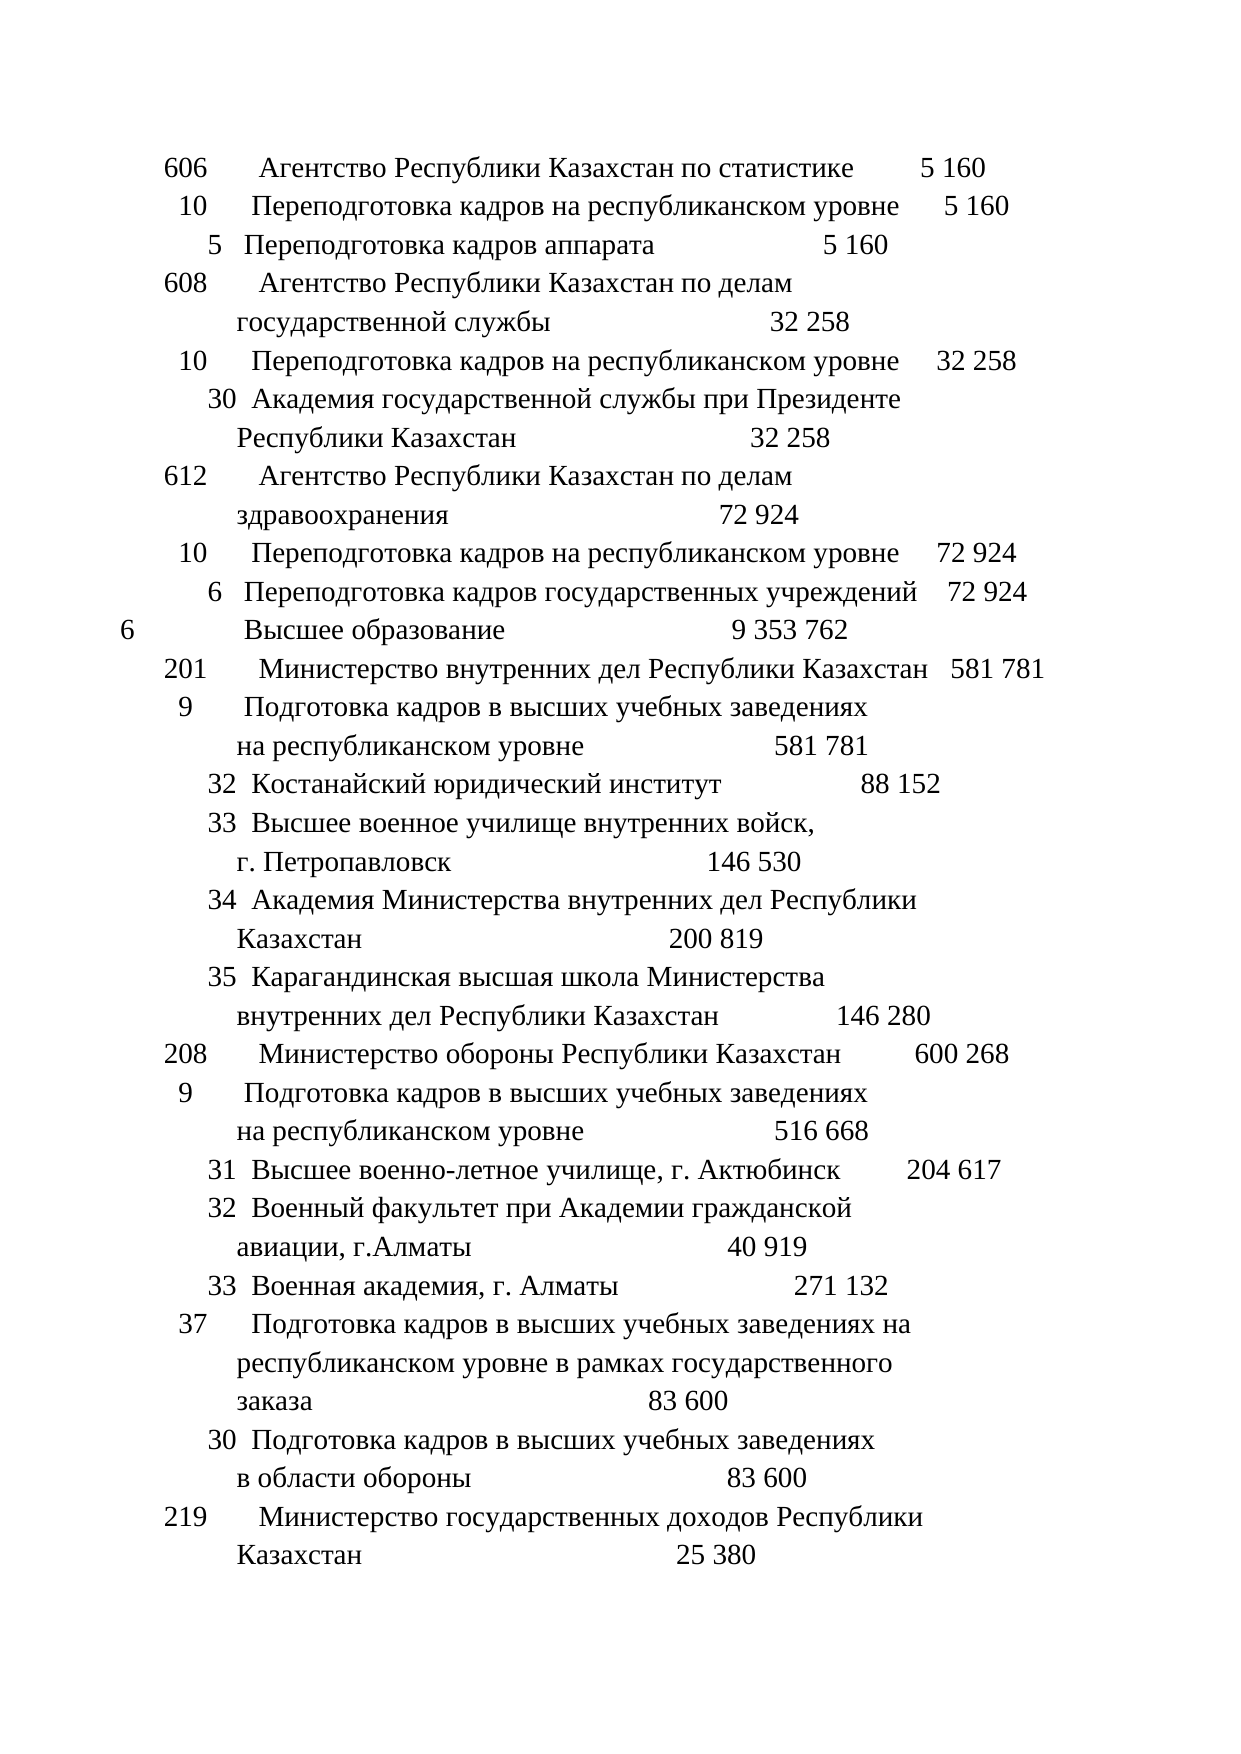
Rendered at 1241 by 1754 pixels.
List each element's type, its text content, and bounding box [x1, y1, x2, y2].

text 33 Высшее военное училище внутренних войск, [112, 805, 1128, 839]
text 612 Агентство Республики Казахстан по делам [112, 458, 1128, 492]
text г. Петропавловск 146 530 [112, 844, 1128, 877]
text 608 Агентство Республики Казахстан по делам [112, 266, 1128, 299]
text 219 Министерство государственных доходов Республики [112, 1499, 1128, 1532]
text внутренних дел Республики Казахстан 146 280 [112, 998, 1128, 1031]
text Казахстан 25 380 [112, 1537, 1128, 1571]
text на республиканском уровне 516 668 [112, 1113, 1128, 1147]
text 32 Костанайский юридический институт 88 152 [112, 767, 1128, 800]
text 5 Переподготовка кадров аппарата 5 160 [112, 227, 1128, 261]
text 606 Агентство Республики Казахстан по статистике 5 160 [112, 150, 1128, 183]
text 9 Подготовка кадров в высших учебных заведениях [112, 1075, 1128, 1108]
text авиации, г.Алматы 40 919 [112, 1229, 1128, 1263]
text 201 Министерство внутренних дел Республики Казахстан 581 781 [112, 651, 1128, 684]
text Республики Казахстан 32 258 [112, 420, 1128, 453]
text здравоохранения 72 924 [112, 497, 1128, 530]
text 10 Переподготовка кадров на республиканском уровне 72 924 [112, 535, 1128, 569]
text 32 Военный факультет при Академии гражданской [112, 1191, 1128, 1224]
text 34 Академия Министерства внутренних дел Республики [112, 882, 1128, 916]
text 9 Подготовка кадров в высших учебных заведениях [112, 689, 1128, 723]
text государственной службы 32 258 [112, 304, 1128, 338]
text 6 Высшее образование 9 353 762 [112, 612, 1128, 646]
text заказа 83 600 [112, 1383, 1128, 1417]
text 31 Высшее военно-летное училище, г. Актюбинск 204 617 [112, 1152, 1128, 1186]
text 10 Переподготовка кадров на республиканском уровне 32 258 [112, 343, 1128, 376]
text на республиканском уровне 581 781 [112, 728, 1128, 762]
text республиканском уровне в рамках государственного [112, 1345, 1128, 1378]
text 30 Подготовка кадров в высших учебных заведениях [112, 1422, 1128, 1455]
text 30 Академия государственной службы при Президенте [112, 381, 1128, 415]
text 35 Карагандинская высшая школа Министерства [112, 959, 1128, 993]
text в области обороны 83 600 [112, 1460, 1128, 1494]
text Казахстан 200 819 [112, 921, 1128, 954]
text 37 Подготовка кадров в высших учебных заведениях на [112, 1306, 1128, 1340]
text 10 Переподготовка кадров на республиканском уровне 5 160 [112, 188, 1128, 222]
text 208 Министерство обороны Республики Казахстан 600 268 [112, 1036, 1128, 1070]
text 6 Переподготовка кадров государственных учреждений 72 924 [112, 574, 1128, 607]
text 33 Военная академия, г. Алматы 271 132 [112, 1268, 1128, 1301]
